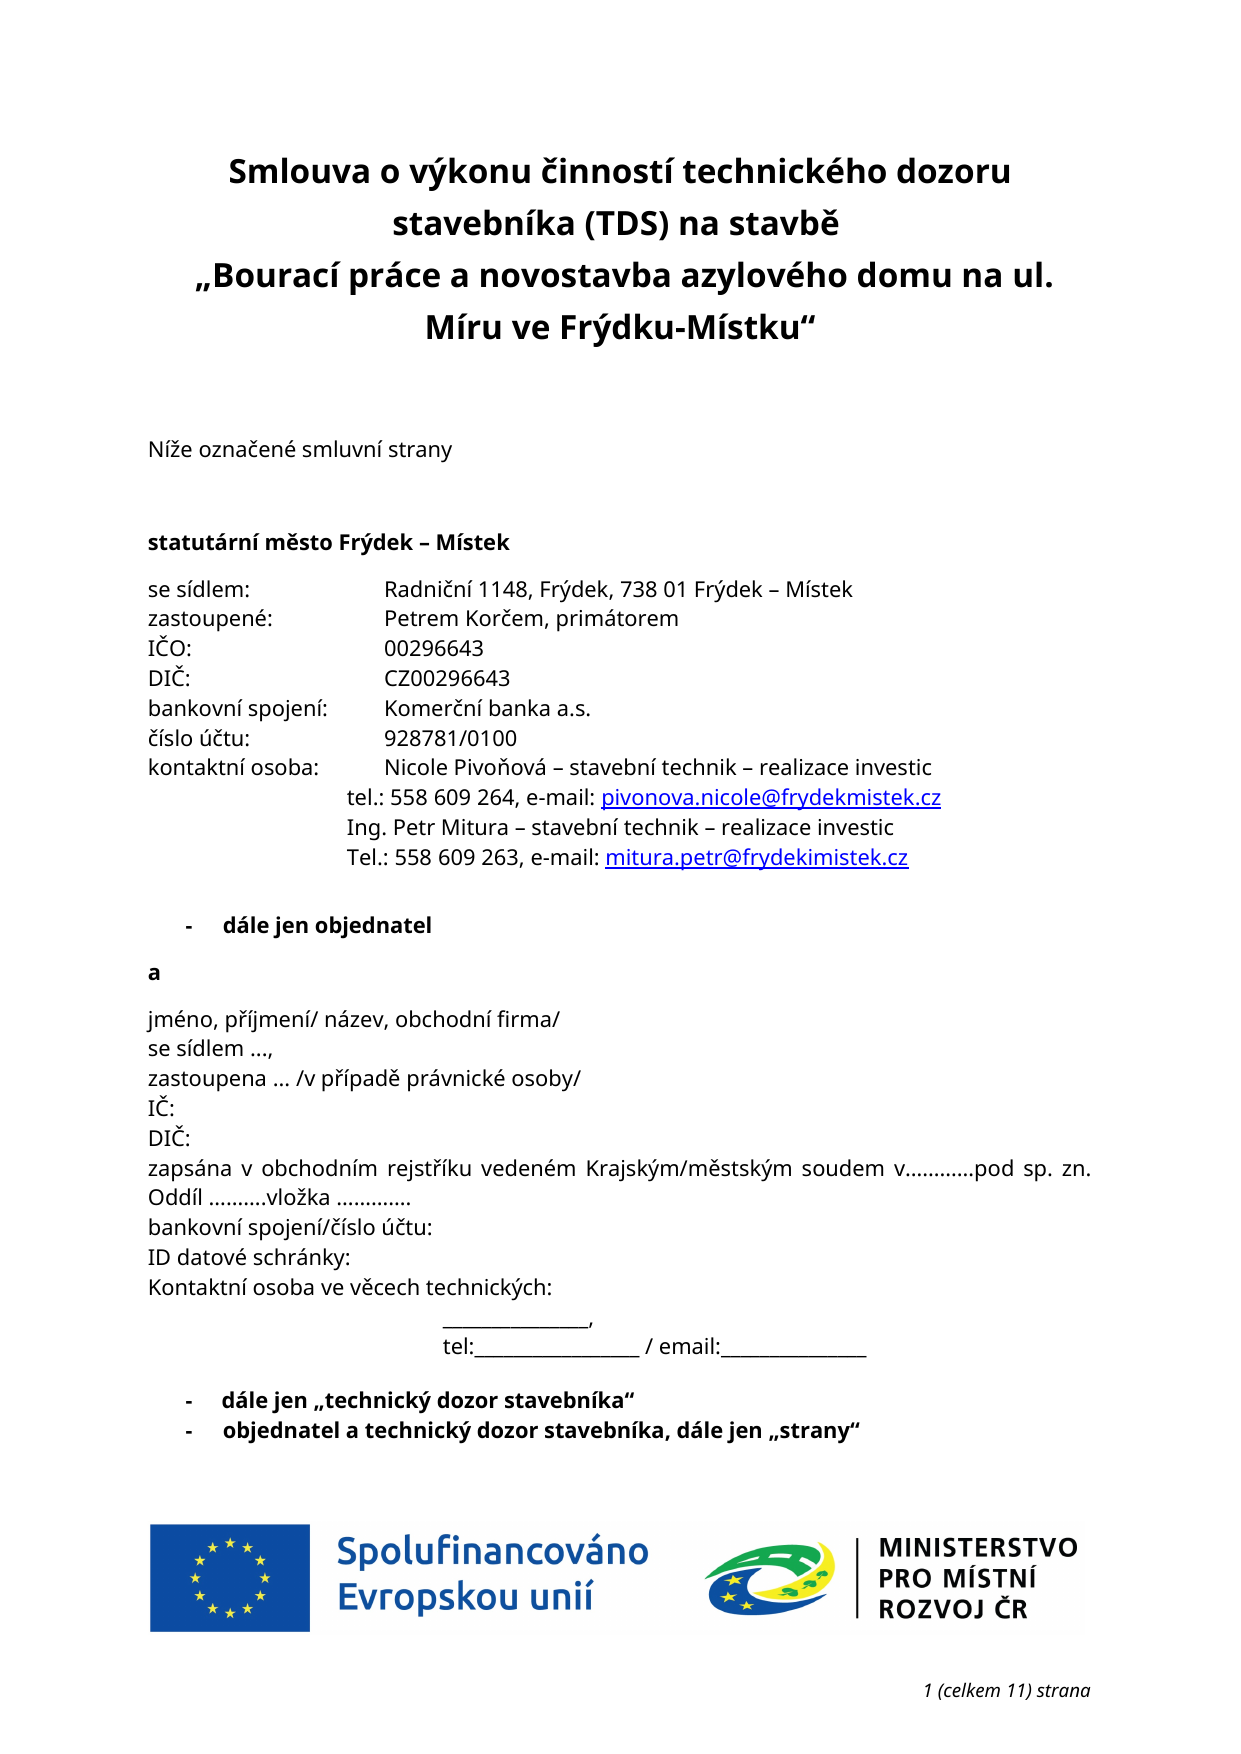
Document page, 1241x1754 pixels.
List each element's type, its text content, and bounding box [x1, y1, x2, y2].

text DIČ: [148, 1123, 1093, 1153]
list dále jen „technický dozor stavebníka“ [185, 1385, 1093, 1415]
list objednatel a technický dozor stavebníka, dále jen „strany“ [185, 1415, 1093, 1445]
list dále jen objednatel [185, 910, 1093, 940]
text zapsána v obchodním rejstříku vedeném Krajským/městským soudem v…………pod sp. zn. Oddíl ……….vložka …………. [148, 1153, 1093, 1212]
text Tel.: 558 609 263, e-mail: mitura.petr@frydekimistek.cz [148, 842, 1093, 871]
text Ing. Petr Mitura – stavební technik – realizace investic [148, 812, 1093, 842]
picture [147, 1521, 1085, 1635]
text Smlouva o výkonu činností technického dozoru stavebníka (TDS) na stavbě „Bourací práce a novostavba azylového domu na ul. Míru ve Frýdku-Místku“ [148, 148, 1093, 349]
text a [148, 957, 1093, 987]
text zastoupené: Petrem Korčem, primátorem [148, 603, 1093, 633]
text číslo účtu: 928781/0100 [148, 722, 1093, 752]
text bankovní spojení: Komerční banka a.s. [148, 693, 1093, 722]
text se sídlem: Radniční 1148, Frýdek, 738 01 Frýdek – Místek [148, 573, 1093, 603]
text se sídlem ..., [148, 1033, 1093, 1063]
text IČO: 00296643 [148, 633, 1093, 663]
text IČ: [148, 1093, 1093, 1123]
text Níže označené smluvní strany [148, 433, 1093, 463]
text Kontaktní osoba ve věcech technických: [148, 1272, 1093, 1302]
text _______________, [369, 1302, 1093, 1331]
text statutární město Frýdek – Místek [148, 527, 1093, 557]
text kontaktní osoba: Nicole Pivoňová – stavební technik – realizace investic [148, 752, 1093, 782]
text bankovní spojení/číslo účtu: [148, 1212, 1093, 1242]
text jméno, příjmení/ název, obchodní firma/ [148, 1004, 1093, 1033]
text zastoupena ... /v případě právnické osoby/ [148, 1063, 1093, 1093]
text tel.: 558 609 264, e-mail: pivonova.nicole@frydekmistek.cz [148, 782, 1093, 812]
text DIČ: CZ00296643 [148, 663, 1093, 693]
text tel:_________________ / email:_______________ [369, 1331, 1093, 1361]
text ID datové schránky: [148, 1242, 1093, 1272]
